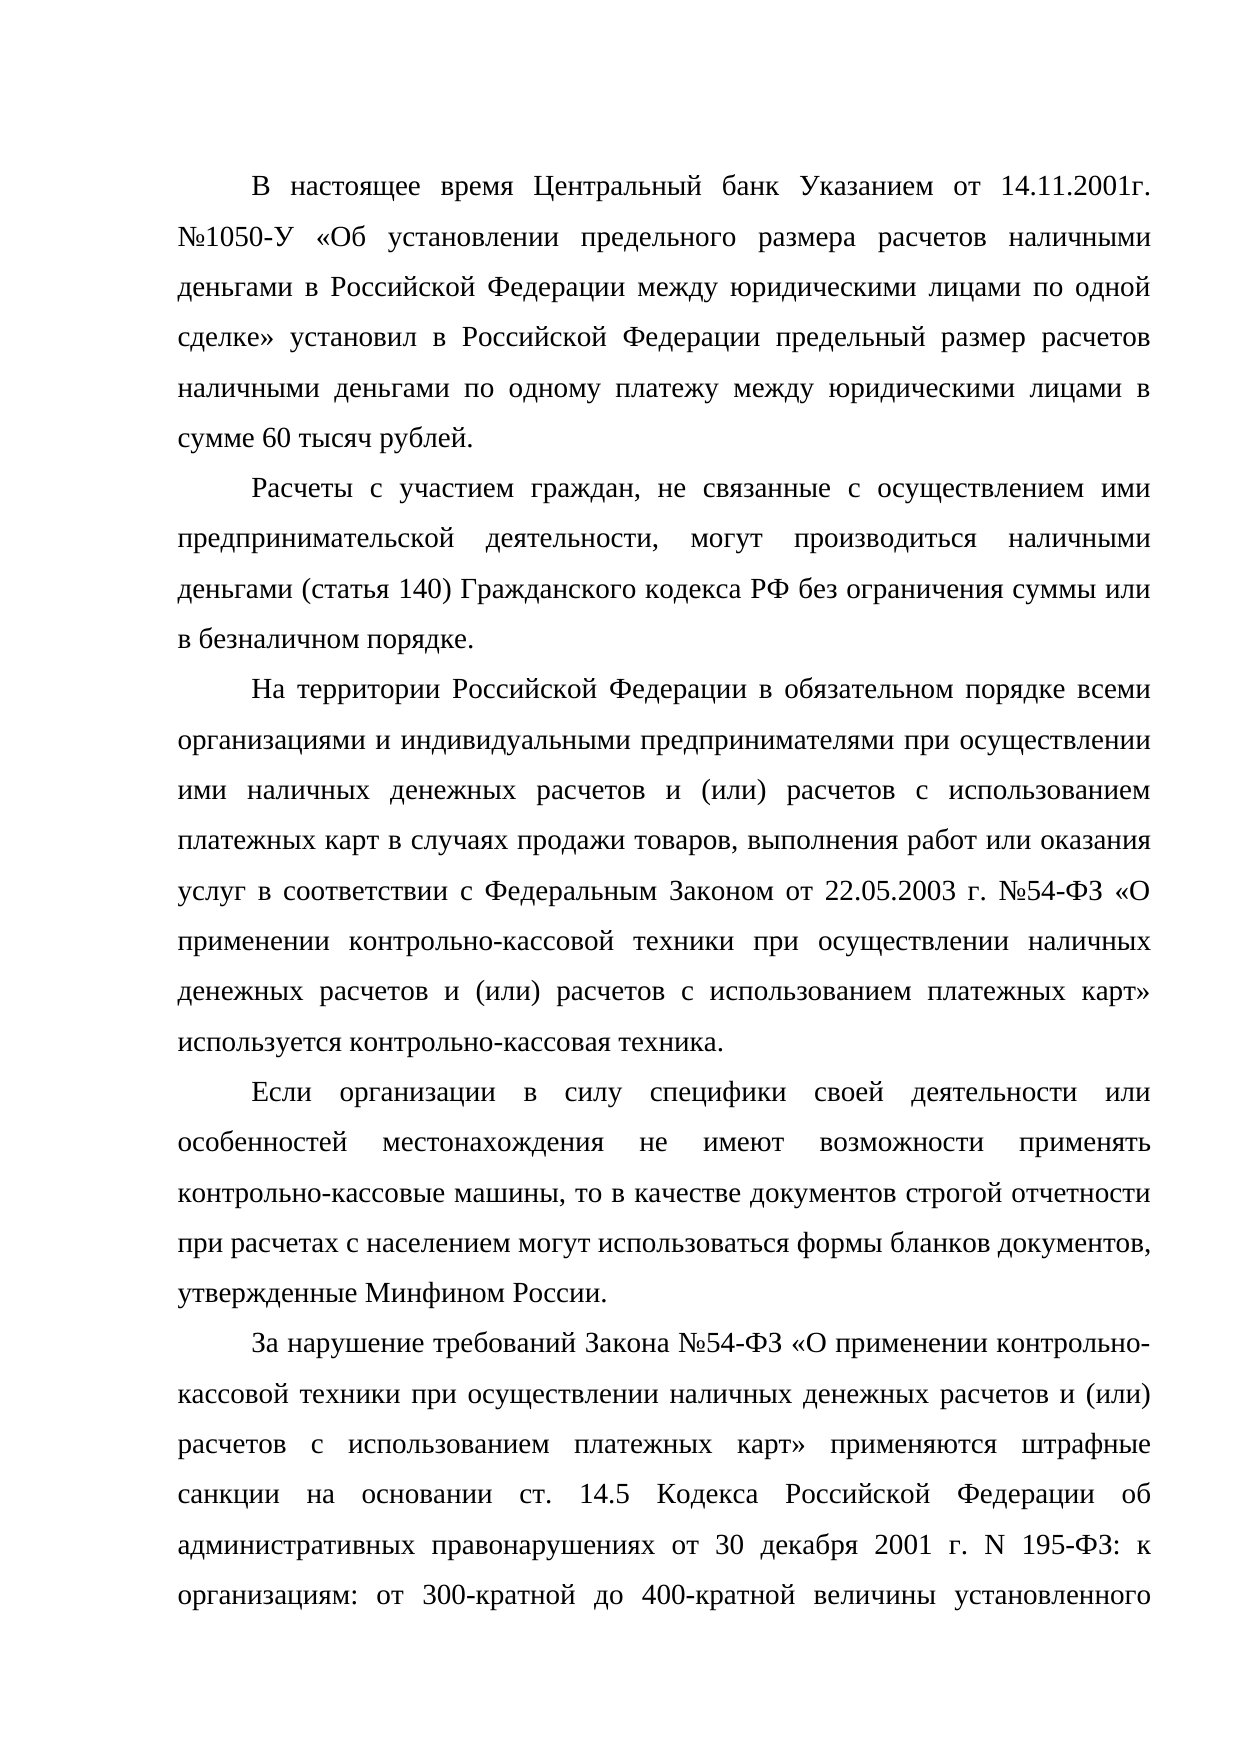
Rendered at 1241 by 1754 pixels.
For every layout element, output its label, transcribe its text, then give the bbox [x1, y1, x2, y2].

text Если организации в силу специфики своей деятельности или особенностей местонахождения не имеют возможности применять контрольно-кассовые машины, то в качестве документов строгой отчетности при расчетах с населением могут использоваться формы бланков документов, утвержденные Минфином России. [177, 1074, 1152, 1309]
text На территории Российской Федерации в обязательном порядке всеми организациями и индивидуальными предпринимателями при осуществлении ими наличных денежных расчетов и (или) расчетов с использованием платежных карт в случаях продажи товаров, выполнения работ или оказания услуг в соответствии с Федеральным Законом от 22.05.2003 г. №54-ФЗ «О применении контрольно-кассовой техники при осуществлении наличных денежных расчетов и (или) расчетов с использованием платежных карт» используется контрольно-кассовая техника. [177, 672, 1152, 1057]
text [177, 1326, 1152, 1611]
text Расчеты с участием граждан, не связанные с осуществлением ими предпринимательской деятельности, могут производиться наличными деньгами (статья 140) Гражданского кодекса РФ без ограничения суммы или в безналичном порядке. [177, 470, 1152, 655]
text В настоящее время Центральный банк Указанием от 14.11.2001г. №1050-У «Об установлении предельного размера расчетов наличными деньгами в Российской Федерации между юридическими лицами по одной сделке» установил в Российской Федерации предельный размер расчетов наличными деньгами по одному платежу между юридическими лицами в сумме 60 тысяч рублей. [177, 168, 1152, 453]
